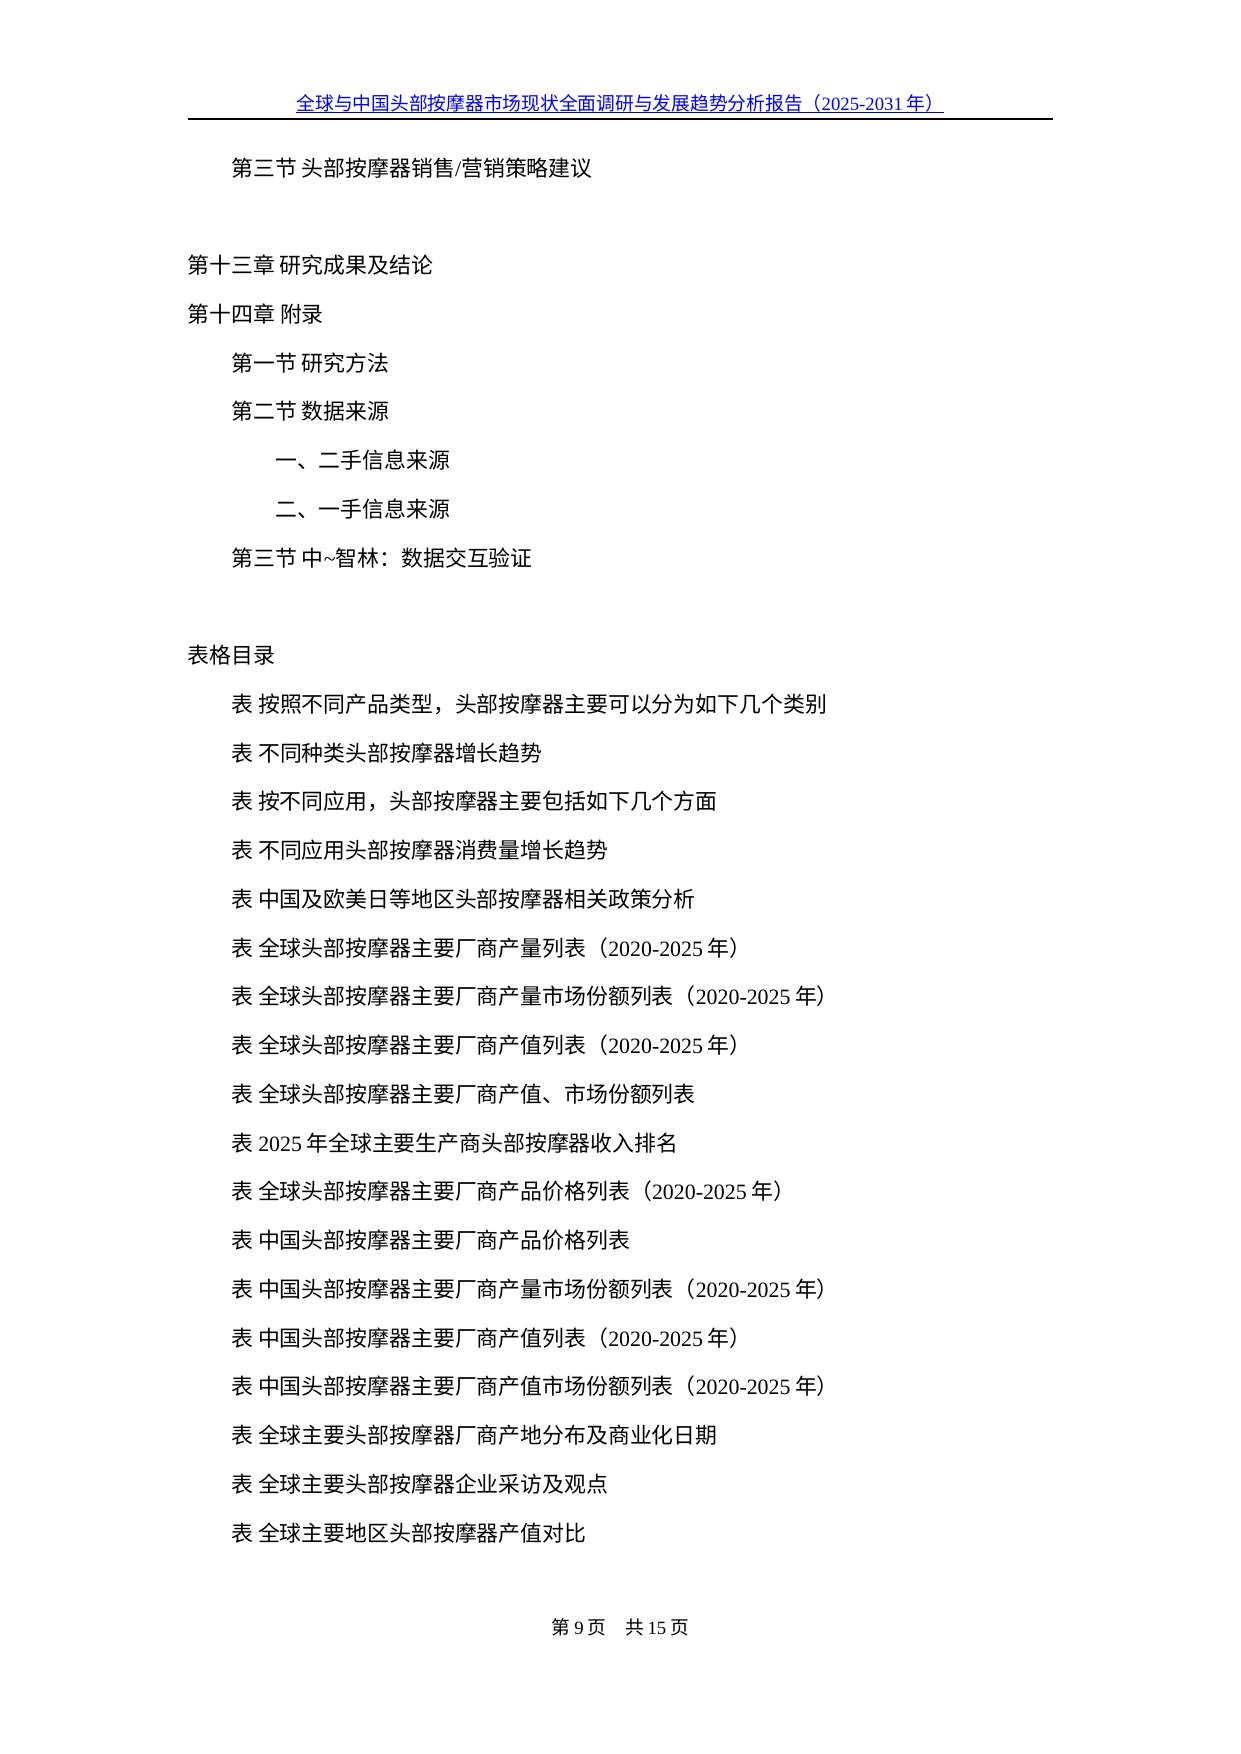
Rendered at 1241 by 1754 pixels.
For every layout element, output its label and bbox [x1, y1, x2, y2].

text [187, 150, 1053, 1548]
